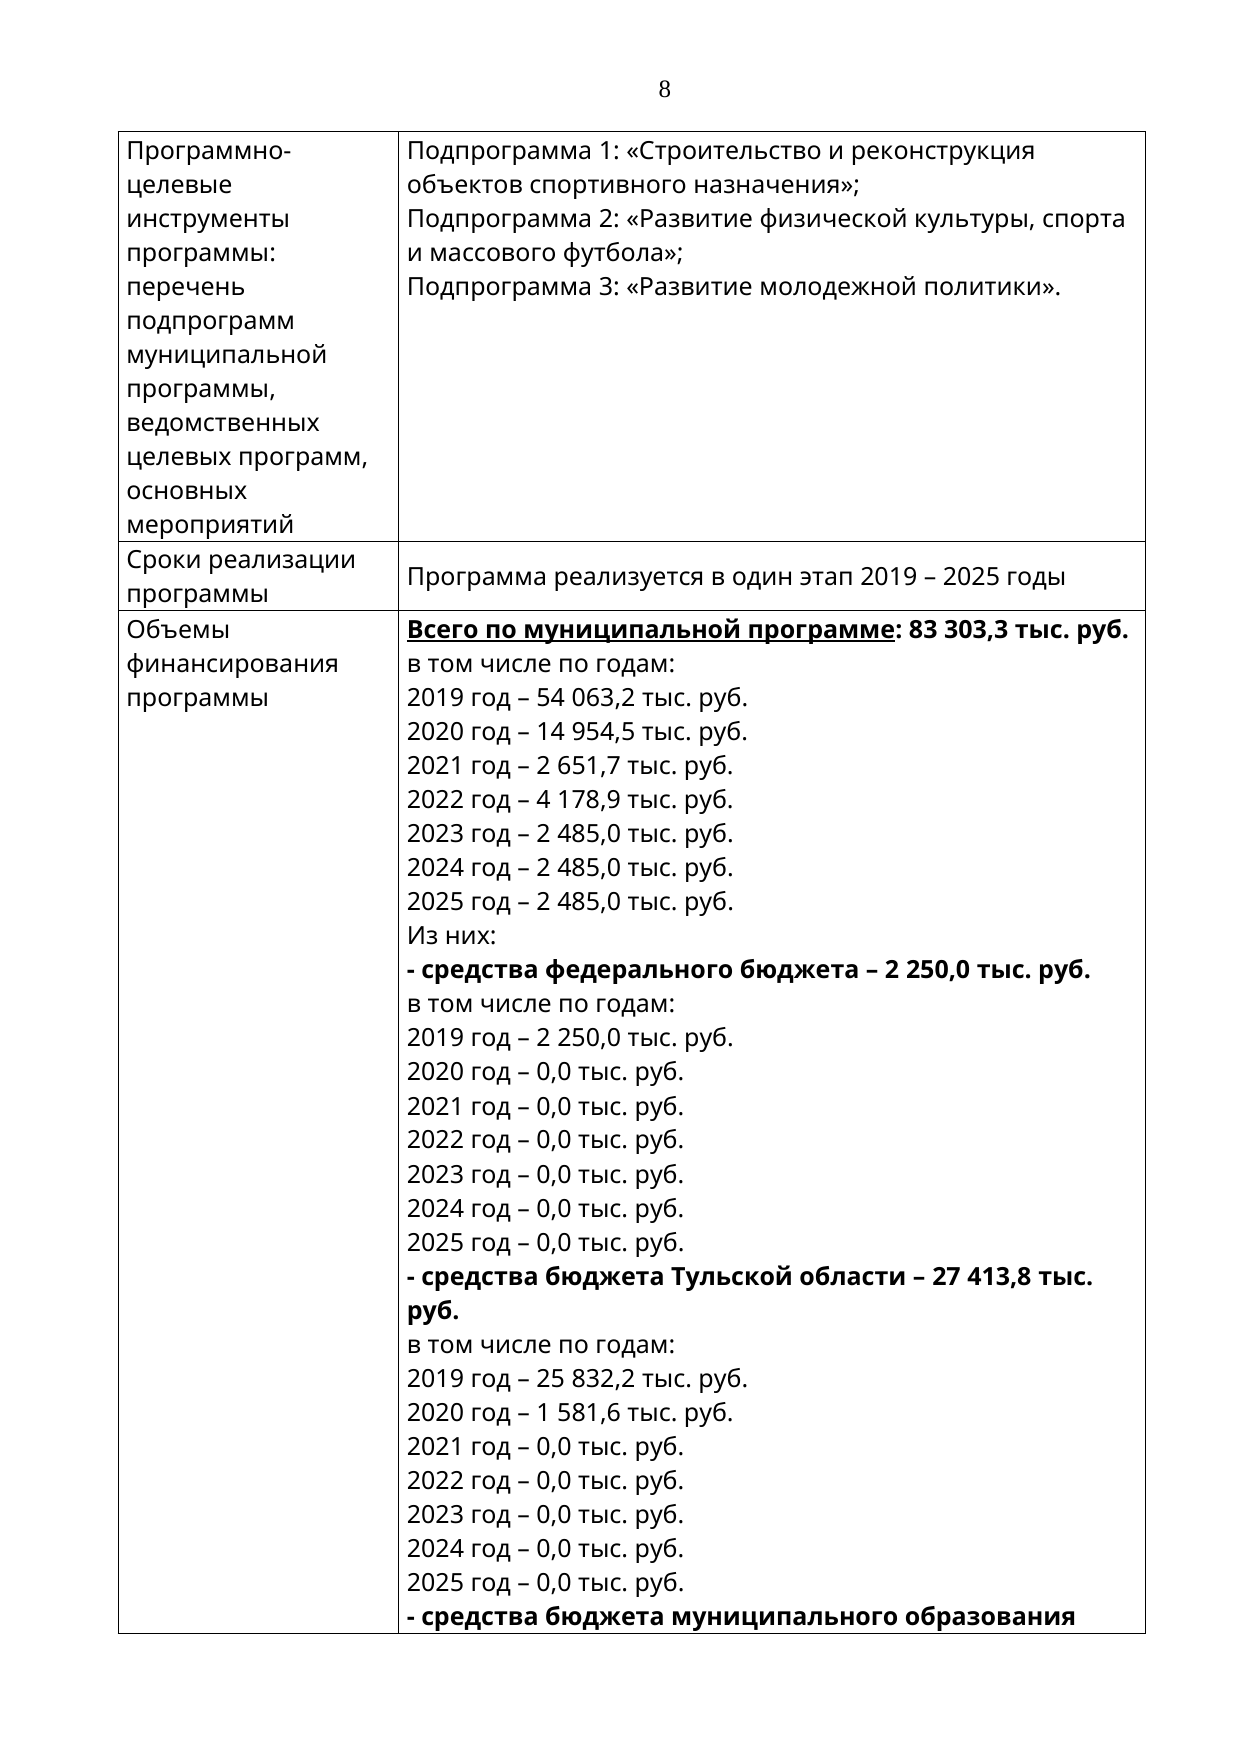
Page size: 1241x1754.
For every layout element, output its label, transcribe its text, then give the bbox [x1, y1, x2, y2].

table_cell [399, 611, 1145, 1633]
table_cell Программно-целевые инструменты программы: перечень подпрограмм муниципальной программы, ведомственных целевых программ, основных мероприятий [119, 132, 398, 541]
table_cell Программа реализуется в один этап 2019 – 2025 годы [399, 542, 1145, 610]
table_cell Подпрограмма 1: «Строительство и реконструкция объектов спортивного назначения»; Подпрограмма 2: «Развитие физической культуры, спорта и массового футбола»; Подпрограмма 3: «Развитие молодежной политики». [399, 132, 1145, 541]
table_cell Сроки реализации программы [119, 542, 398, 610]
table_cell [119, 611, 398, 1633]
